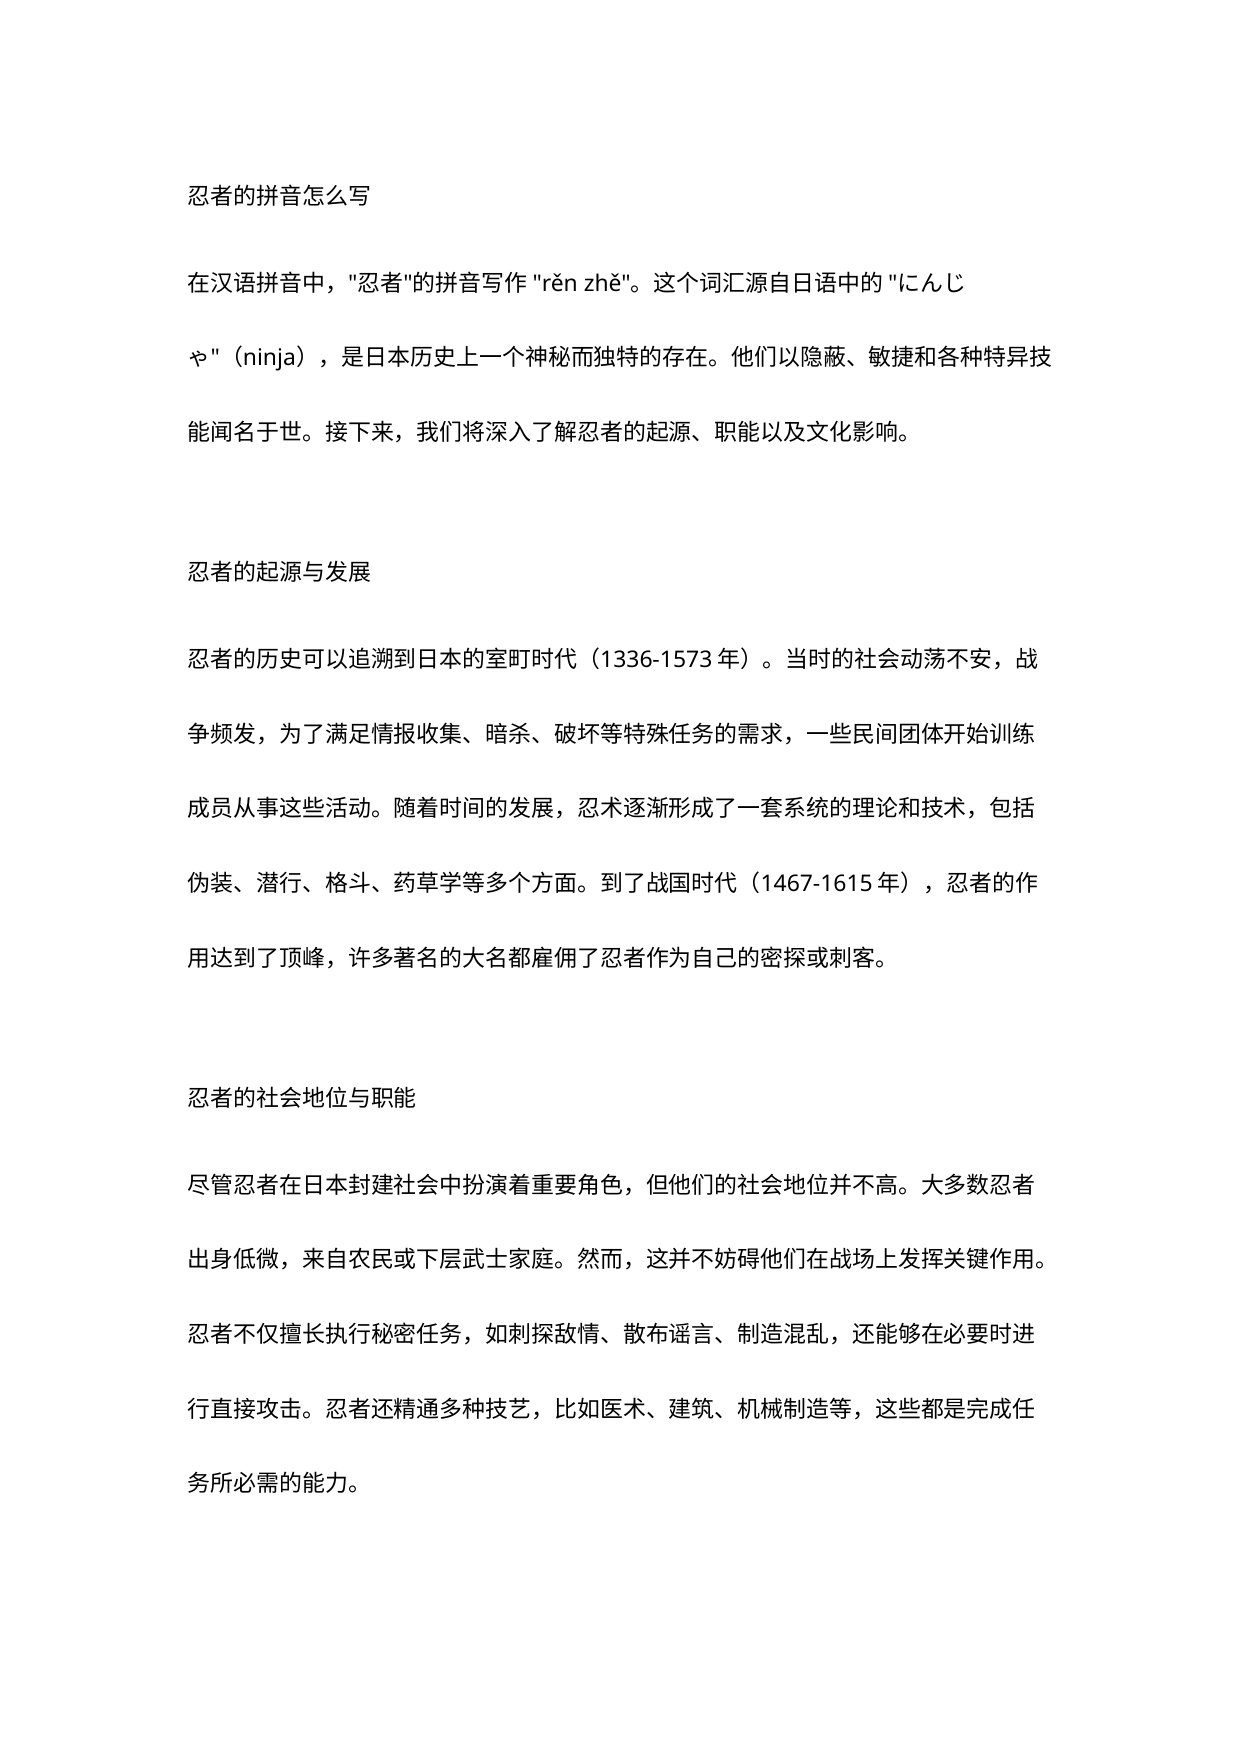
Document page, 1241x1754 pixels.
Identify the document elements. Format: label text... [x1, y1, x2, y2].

text 忍者的历史可以追溯到日本的室町时代（1336-1573年）。当时的社会动荡不安，战争频发，为了满足情报收集、暗杀、破坏等特殊任务的需求，一些民间团体开始训练成员从事这些活动。随着时间的发展，忍术逐渐形成了一套系统的理论和技术，包括伪装、潜行、格斗、药草学等多个方面。到了战国时代（1467-1615年），忍者的作用达到了顶峰，许多著名的大名都雇佣了忍者作为自己的密探或刺客。 [187, 625, 1053, 989]
text 忍者的起源与发展 [187, 538, 1053, 603]
text 忍者的拼音怎么写 [187, 162, 1053, 227]
text 尽管忍者在日本封建社会中扮演着重要角色，但他们的社会地位并不高。大多数忍者出身低微，来自农民或下层武士家庭。然而，这并不妨碍他们在战场上发挥关键作用。忍者不仅擅长执行秘密任务，如刺探敌情、散布谣言、制造混乱，还能够在必要时进行直接攻击。忍者还精通多种技艺，比如医术、建筑、机械制造等，这些都是完成任务所必需的能力。 [187, 1151, 1053, 1514]
text 在汉语拼音中，"忍者"的拼音写作 "rěn zhě"。这个词汇源自日语中的 "にんじゃ"（ninja），是日本历史上一个神秘而独特的存在。他们以隐蔽、敏捷和各种特异技能闻名于世。接下来，我们将深入了解忍者的起源、职能以及文化影响。 [187, 248, 1053, 463]
text 忍者的社会地位与职能 [187, 1064, 1053, 1129]
